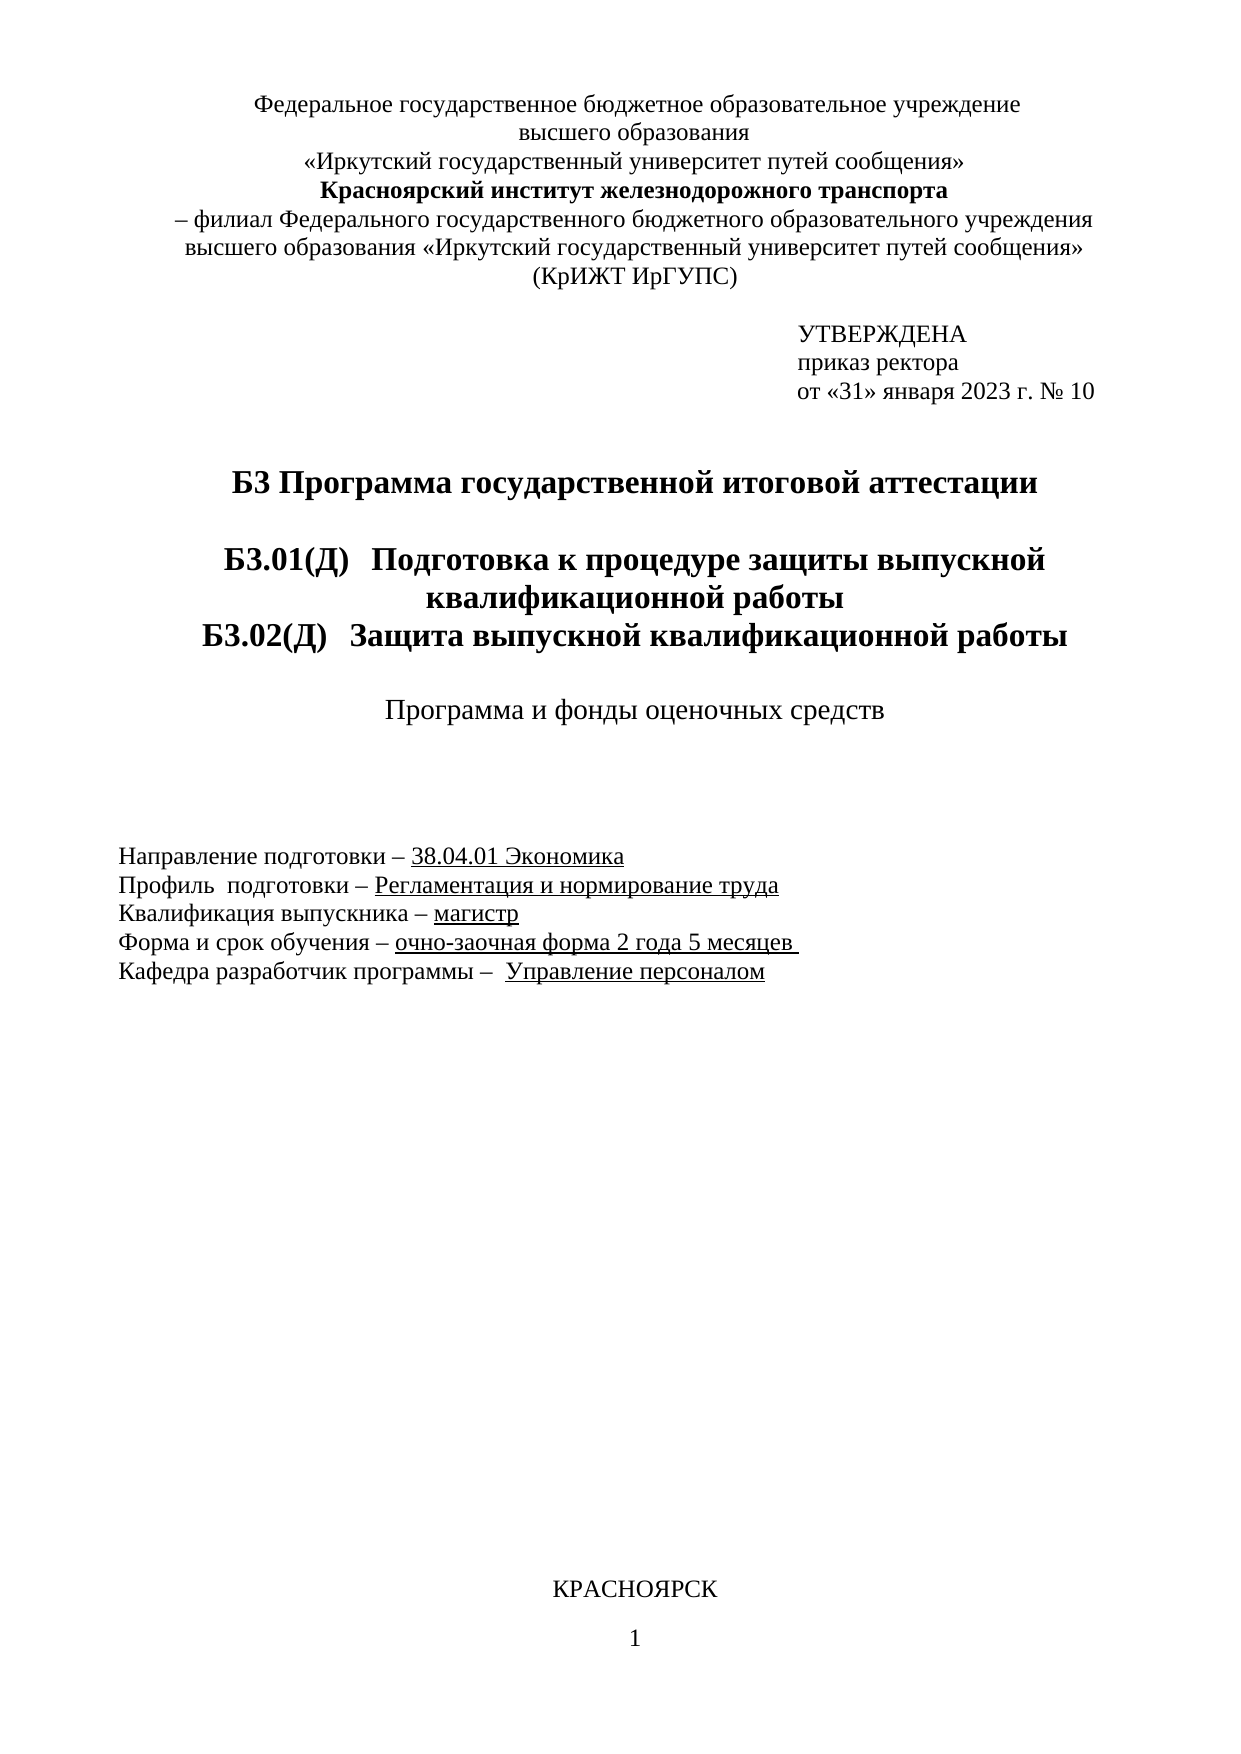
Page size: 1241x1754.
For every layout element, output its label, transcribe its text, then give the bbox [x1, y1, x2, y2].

text от «31» января 2023 г. № 10 [709, 376, 1152, 405]
text Программа и фонды оценочных средств [118, 692, 1152, 726]
text Квалификация выпускника – магистр [118, 898, 1152, 927]
text Кафедра разработчик программы – Управление персоналом [118, 956, 1152, 985]
text приказ ректора [118, 347, 1152, 376]
text высшего образования «Иркутский государственный университет путей сообщения» [117, 232, 1152, 261]
text (КрИЖТ ИрГУПС) [118, 261, 1152, 290]
text УТВЕРЖДЕНА [118, 319, 1152, 347]
text квалификационной работы [118, 577, 1152, 616]
text Красноярский институт железнодорожного транспорта [117, 175, 1152, 204]
text Направление подготовки – 38.04.01 Экономика [118, 841, 1152, 870]
text «Иркутский государственный университет путей сообщения» [117, 146, 1152, 175]
text Б3.02(Д) Защита выпускной квалификационной работы [118, 616, 1152, 654]
text Форма и срок обучения – очно-заочная форма 2 года 5 месяцев [118, 927, 1152, 956]
text Б3 Программа государственной итоговой аттестации [118, 462, 1152, 501]
text Профиль подготовки – Регламентация и нормирование труда [118, 870, 1152, 898]
text КРАСНОЯРСК [118, 1574, 1152, 1603]
text Б3.01(Д) Подготовка к процедуре защиты выпускной [118, 539, 1152, 577]
text высшего образования [117, 117, 1152, 146]
text – филиал Федерального государственного бюджетного образовательного учреждения [117, 204, 1152, 232]
text Федеральное государственное бюджетное образовательное учреждение [117, 89, 1152, 117]
